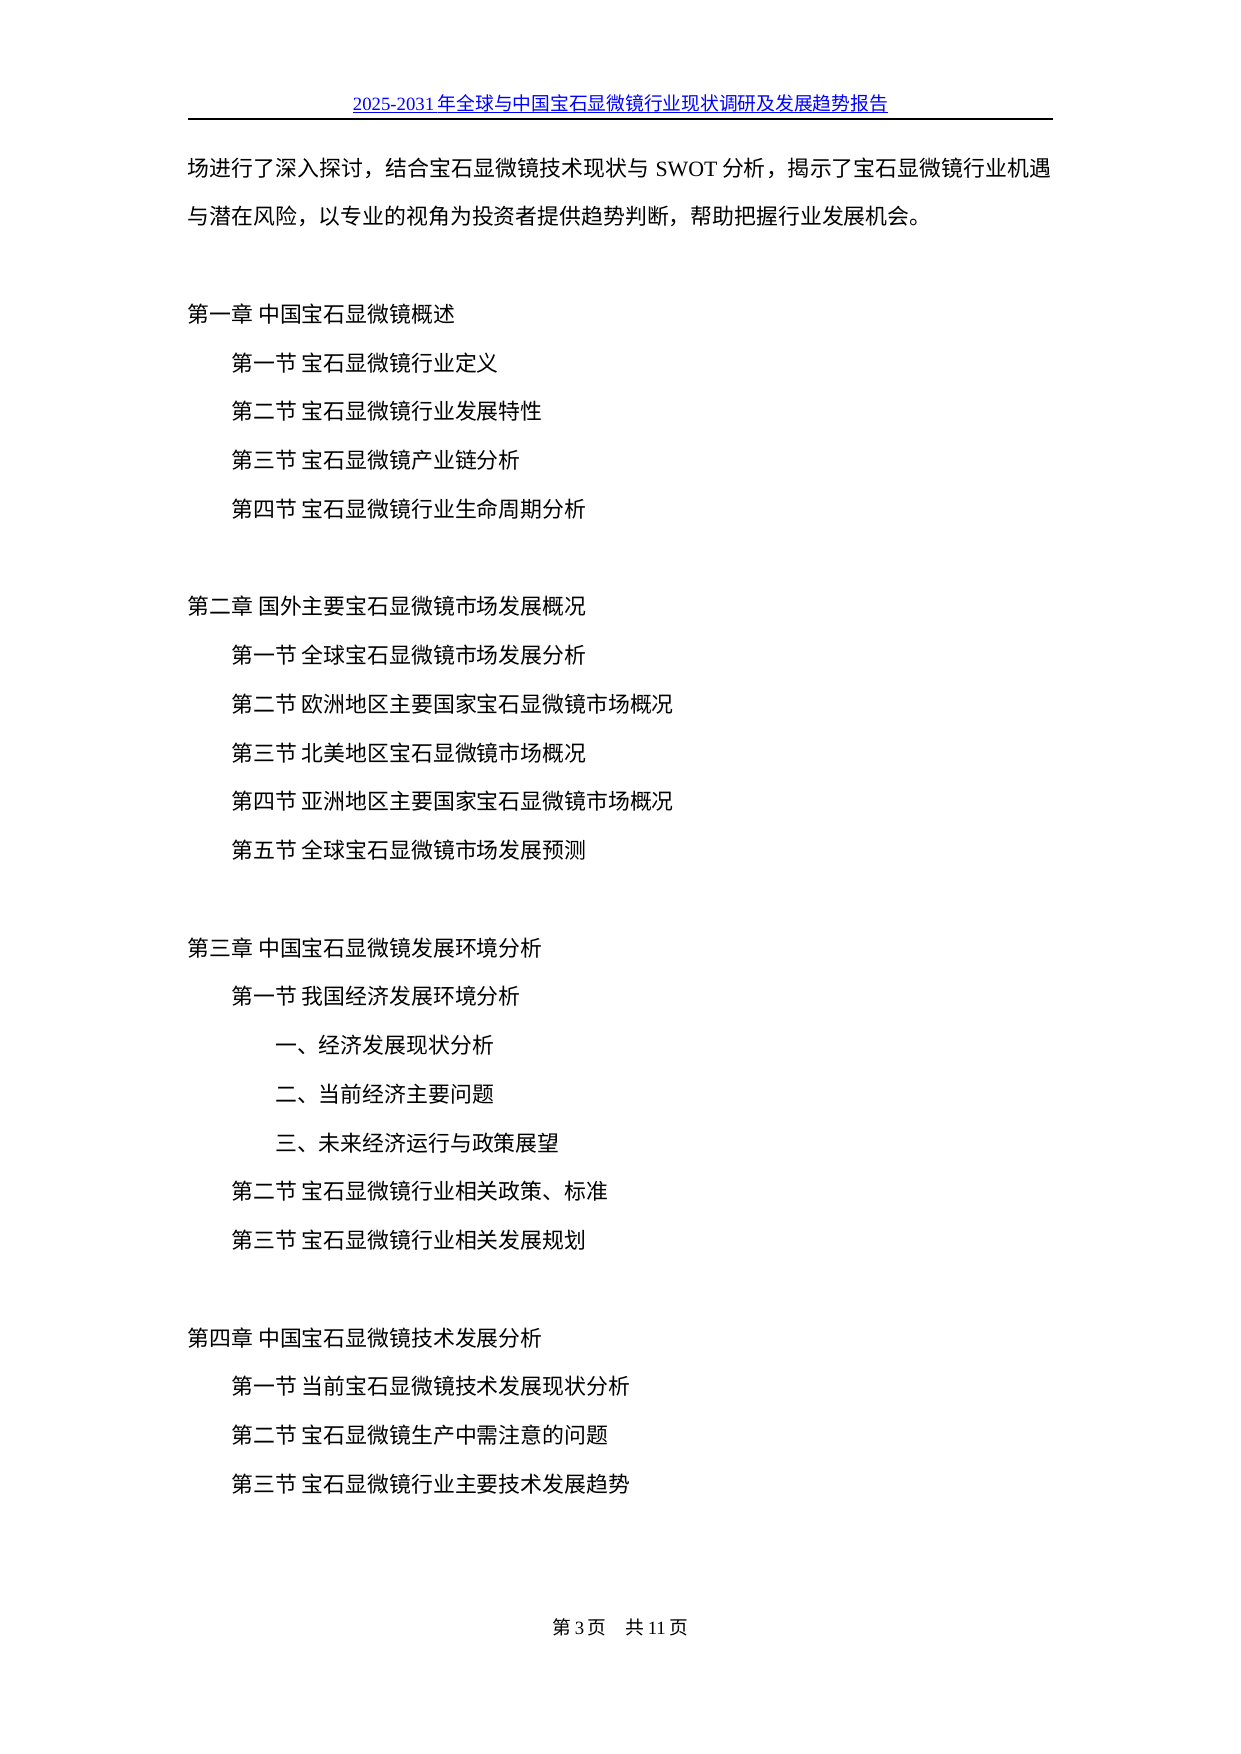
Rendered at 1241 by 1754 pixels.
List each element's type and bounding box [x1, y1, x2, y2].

text [187, 150, 1053, 1499]
